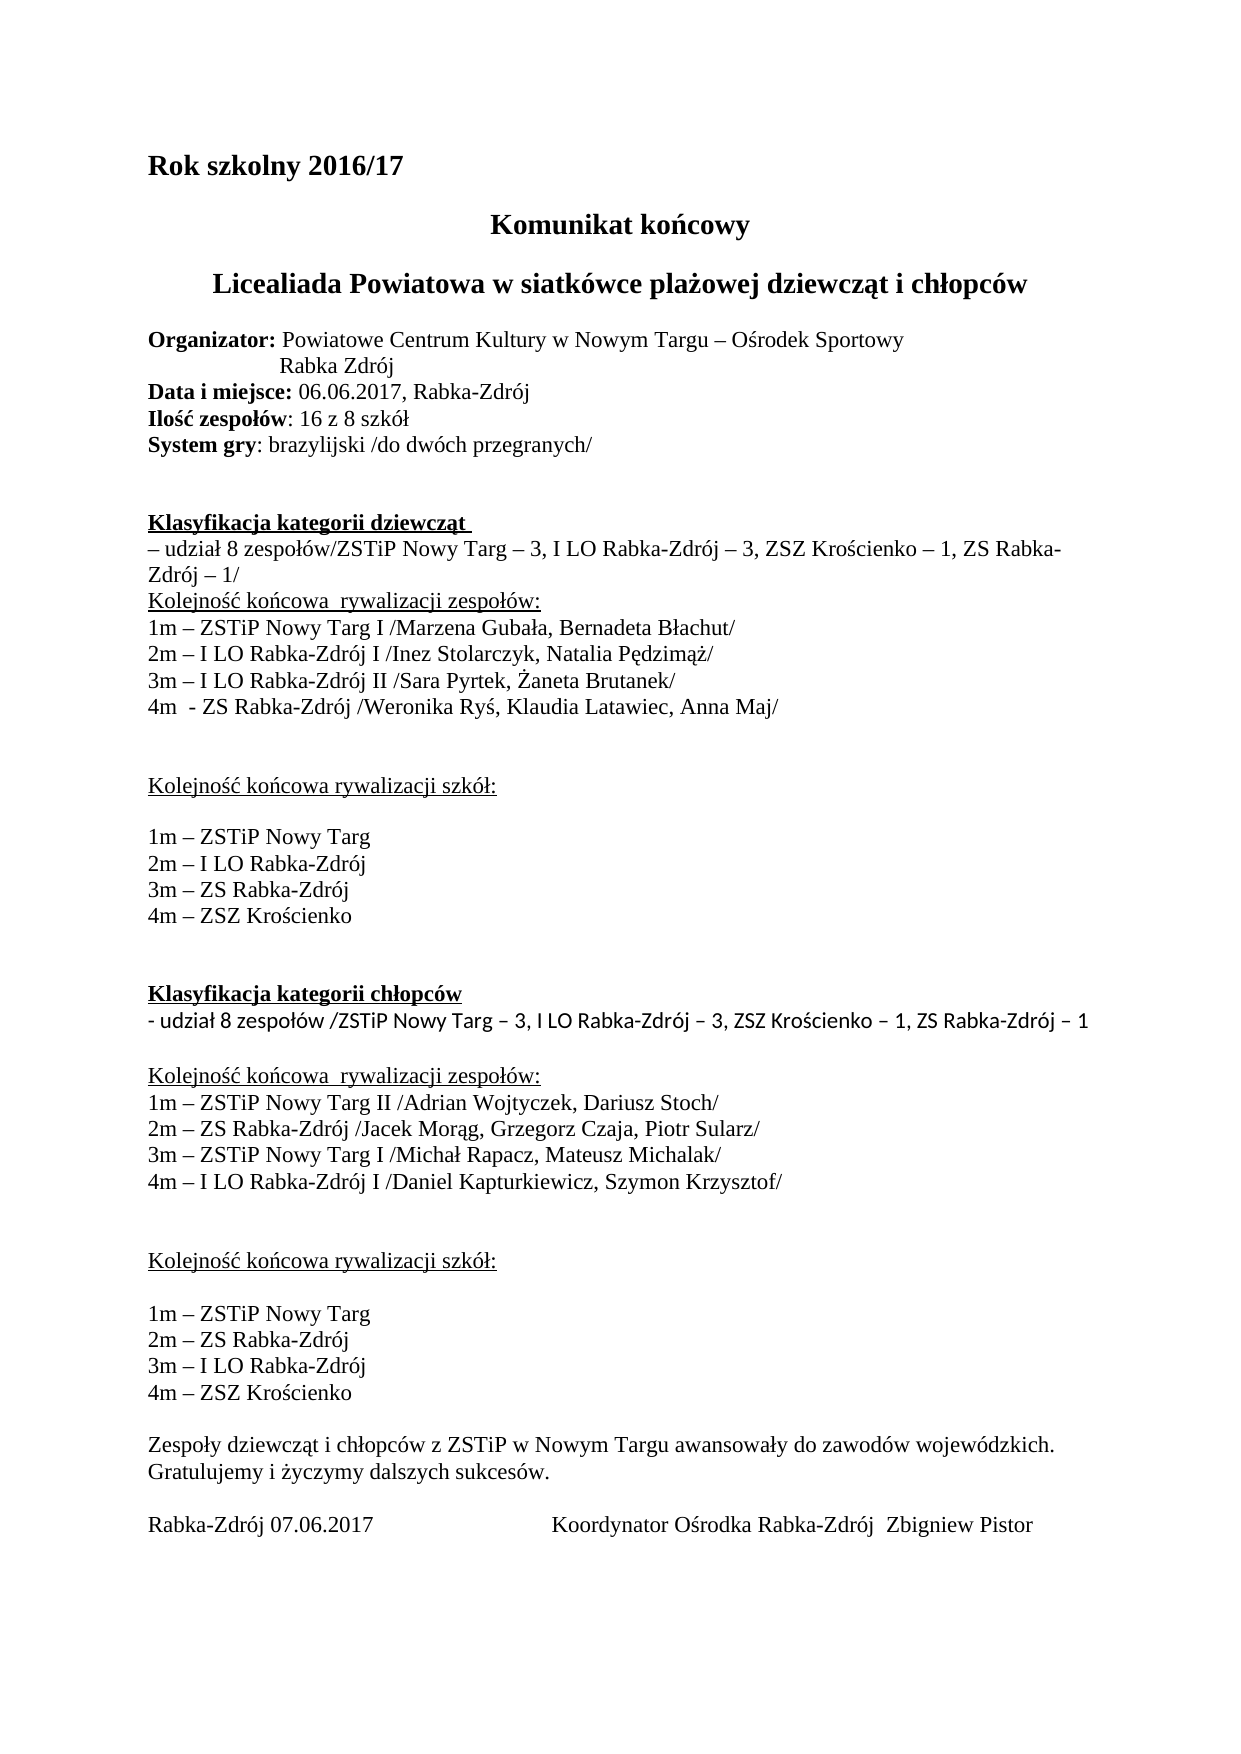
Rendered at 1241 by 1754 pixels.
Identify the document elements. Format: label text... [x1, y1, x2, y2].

text Rabka Zdrój [148, 352, 1093, 378]
text Gratulujemy i życzymy dalszych sukcesów. [148, 1458, 1093, 1484]
text - udział 8 zespołów /ZSTiP Nowy Targ – 3, I LO Rabka-Zdrój – 3, ZSZ Krościenko – 1, ZS Rabka-Zdrój – 1 [148, 1006, 1093, 1034]
text 4m – ZSZ Krościenko [148, 902, 1093, 929]
text 3m – ZSTiP Nowy Targ I /Michał Rapacz, Mateusz Michalak/ [148, 1141, 1093, 1168]
text Rok szkolny 2016/17 [148, 148, 1093, 181]
text 1m – ZSTiP Nowy Targ I /Marzena Gubała, Bernadeta Błachut/ [148, 614, 1093, 640]
text Zespoły dziewcząt i chłopców z ZSTiP w Nowym Targu awansowały do zawodów wojewódzkich. [148, 1432, 1093, 1458]
text Organizator: Powiatowe Centrum Kultury w Nowym Targu – Ośrodek Sportowy [148, 326, 1093, 352]
text 3m – I LO Rabka-Zdrój II /Sara Pyrtek, Żaneta Brutanek/ [148, 667, 1093, 693]
text 2m – ZS Rabka-Zdrój /Jacek Morąg, Grzegorz Czaja, Piotr Sularz/ [148, 1115, 1093, 1141]
text 4m – I LO Rabka-Zdrój I /Daniel Kapturkiewicz, Szymon Krzysztof/ [148, 1168, 1093, 1194]
text Kolejność końcowa rywalizacji zespołów: [148, 588, 1093, 614]
text – udział 8 zespołów/ZSTiP Nowy Targ – 3, I LO Rabka-Zdrój – 3, ZSZ Krościenko – 1, ZS Rabka-Zdrój – 1/ [148, 535, 1093, 588]
text Komunikat końcowy [148, 207, 1093, 241]
text 4m – ZSZ Krościenko [148, 1379, 1093, 1405]
text Klasyfikacja kategorii chłopców [148, 980, 1093, 1006]
text 1m – ZSTiP Nowy Targ II /Adrian Wojtyczek, Dariusz Stoch/ [148, 1089, 1093, 1115]
text 2m – ZS Rabka-Zdrój [148, 1326, 1093, 1352]
text 2m – I LO Rabka-Zdrój [148, 850, 1093, 876]
text 2m – I LO Rabka-Zdrój I /Inez Stolarczyk, Natalia Pędzimąż/ [148, 640, 1093, 667]
text Kolejność końcowa rywalizacji szkół: [148, 1247, 1093, 1273]
text 4m - ZS Rabka-Zdrój /Weronika Ryś, Klaudia Latawiec, Anna Maj/ [148, 693, 1093, 719]
text Licealiada Powiatowa w siatkówce plażowej dziewcząt i chłopców [148, 266, 1093, 300]
text Data i miejsce: 06.06.2017, Rabka-Zdrój [148, 378, 1093, 405]
text 3m – I LO Rabka-Zdrój [148, 1352, 1093, 1379]
text 3m – ZS Rabka-Zdrój [148, 876, 1093, 902]
text Ilość zespołów: 16 z 8 szkół [148, 405, 1093, 431]
text System gry: brazylijski /do dwóch przegranych/ [148, 431, 1093, 457]
text Kolejność końcowa rywalizacji szkół: [148, 772, 1093, 799]
text Rabka-Zdrój 07.06.2017 Koordynator Ośrodka Rabka-Zdrój Zbigniew Pistor [148, 1511, 1093, 1537]
text Klasyfikacja kategorii dziewcząt [148, 508, 1093, 535]
text 1m – ZSTiP Nowy Targ [148, 1300, 1093, 1326]
text Kolejność końcowa rywalizacji zespołów: [148, 1062, 1093, 1089]
text 1m – ZSTiP Nowy Targ [148, 823, 1093, 850]
